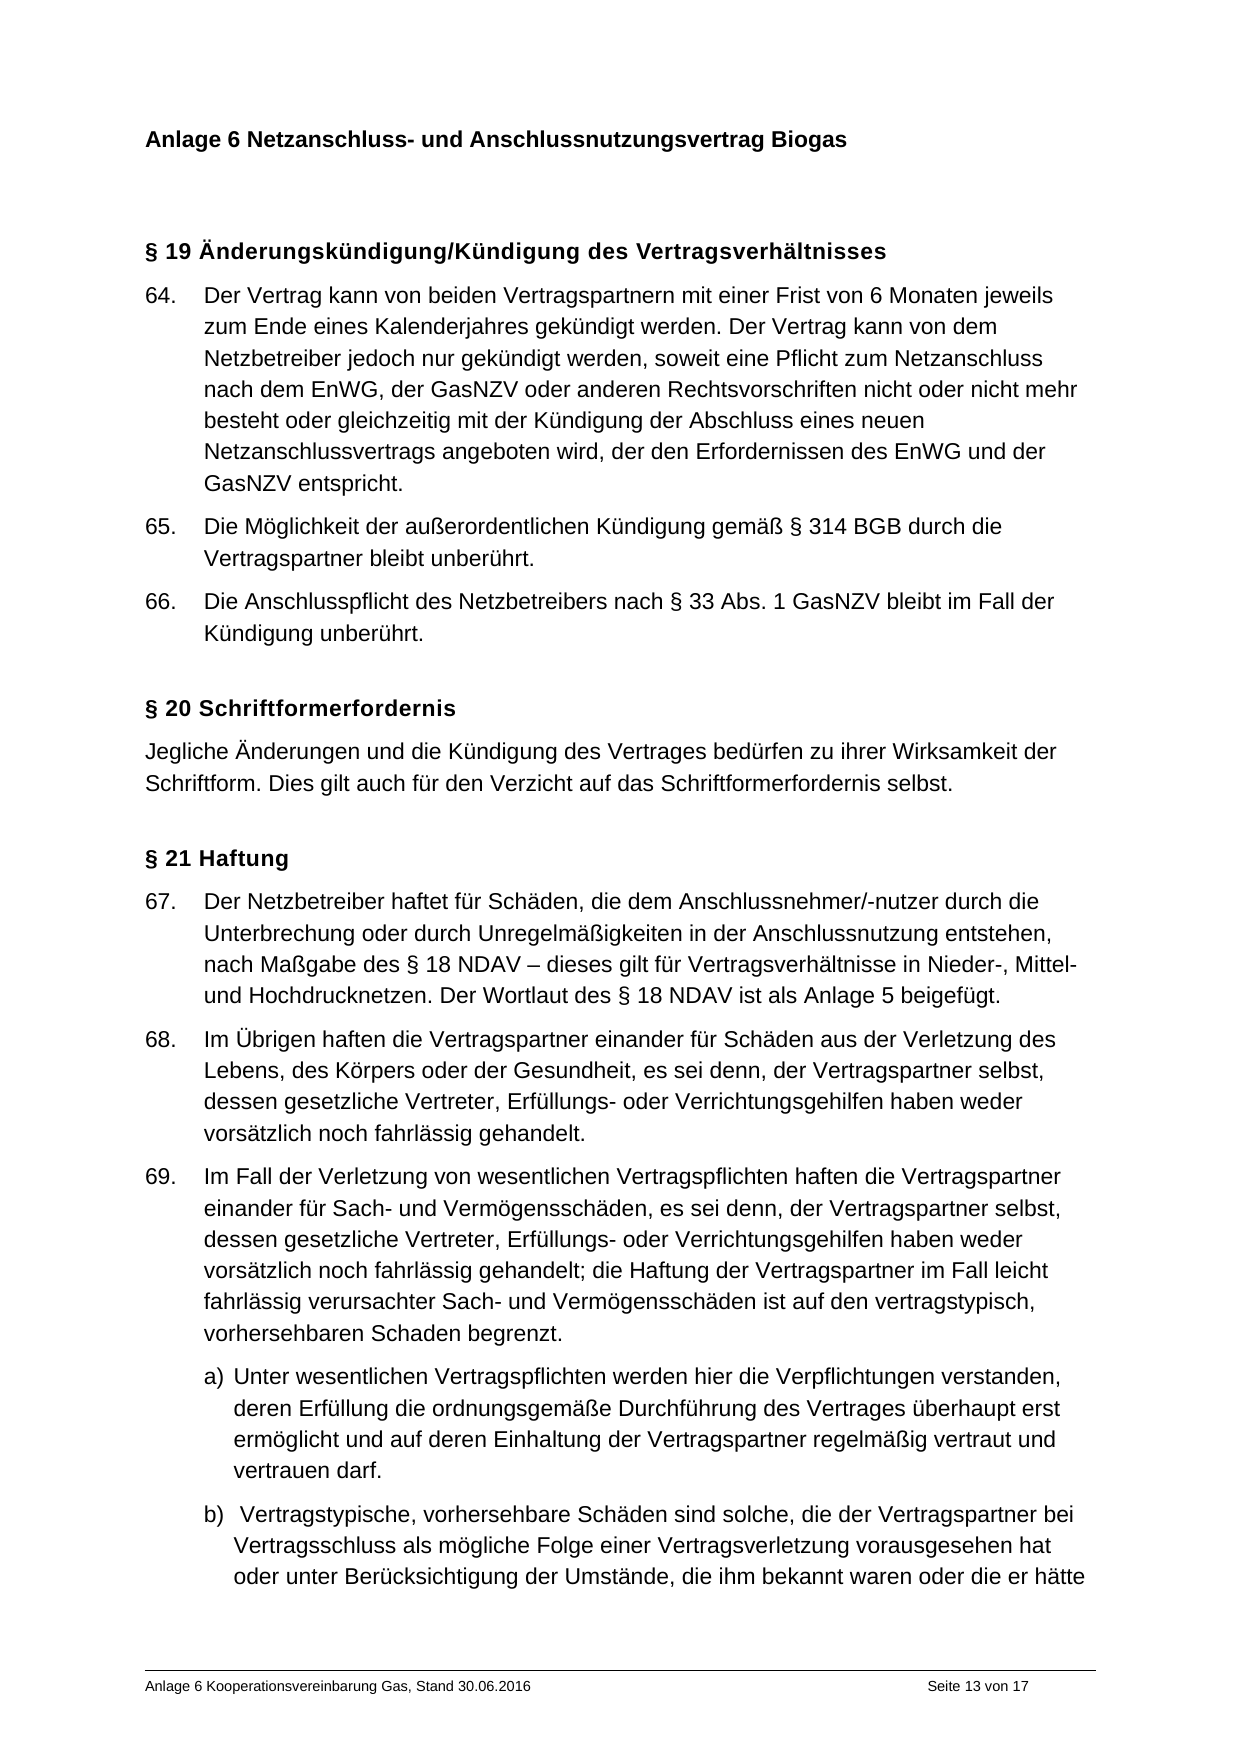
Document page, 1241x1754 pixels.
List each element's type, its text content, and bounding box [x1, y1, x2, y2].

subtitle § 21 Haftung [145, 839, 1096, 871]
list Im Fall der Verletzung von wesentlichen Vertragspflichten haften die Vertragspartner einander für Sach- und Vermögensschäden, es sei denn, der Vertragspartner selbst, dessen gesetzliche Vertreter, Erfüllungs- oder Verrichtungsgehilfen haben weder vorsätzlich noch fahrlässig gehandelt; die Haftung der Vertragspartner im Fall leicht fahrlässig verursachter Sach- und Vermögensschäden ist auf den vertragstypisch, vorhersehbaren Schaden begrenzt. [145, 1158, 1096, 1346]
subtitle § 19 Änderungskündigung/Kündigung des Vertragsverhältnisses [145, 233, 1096, 264]
list Unter wesentlichen Vertragspflichten werden hier die Verpflichtungen verstanden, deren Erfüllung die ordnungsgemäße Durchführung des Vertrages überhaupt erst ermöglicht und auf deren Einhaltung der Vertragspartner regelmäßig vertraut und vertrauen darf. [204, 1358, 1096, 1483]
list Der Netzbetreiber haftet für Schäden, die dem Anschlussnehmer/-nutzer durch die Unterbrechung oder durch Unregelmäßigkeiten in der Anschlussnutzung entstehen, nach Maßgabe des § 18 NDAV – dieses gilt für Vertragsverhältnisse in Nieder-, Mittel- und Hochdrucknetzen. Der Wortlaut des § 18 NDAV ist als Anlage 5 beigefügt. [145, 883, 1096, 1008]
list Im Übrigen haften die Vertragspartner einander für Schäden aus der Verletzung des Lebens, des Körpers oder der Gesundheit, es sei denn, der Vertragspartner selbst, dessen gesetzliche Vertreter, Erfüllungs- oder Verrichtungsgehilfen haben weder vorsätzlich noch fahrlässig gehandelt. [145, 1021, 1096, 1146]
subtitle § 20 Schriftformerfordernis [145, 689, 1096, 721]
list Die Anschlusspflicht des Netzbetreibers nach § 33 Abs. 1 GasNZV bleibt im Fall der Kündigung unberührt. [145, 583, 1096, 646]
text Jegliche Änderungen und die Kündigung des Vertrages bedürfen zu ihrer Wirksamkeit der Schriftform. Dies gilt auch für den Verzicht auf das Schriftformerfordernis selbst. [145, 733, 1096, 796]
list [204, 1496, 1096, 1589]
list Die Möglichkeit der außerordentlichen Kündigung gemäß § 314 BGB durch die Vertragspartner bleibt unberührt. [145, 508, 1096, 571]
list Der Vertrag kann von beiden Vertragspartnern mit einer Frist von 6 Monaten jeweils zum Ende eines Kalenderjahres gekündigt werden. Der Vertrag kann von dem Netzbetreiber jedoch nur gekündigt werden, soweit eine Pflicht zum Netzanschluss nach dem EnWG, der GasNZV oder anderen Rechtsvorschriften nicht oder nicht mehr besteht oder gleichzeitig mit der Kündigung der Abschluss eines neuen Netzanschlussvertrags angeboten wird, der den Erfordernissen des EnWG und der GasNZV entspricht. [145, 277, 1096, 496]
